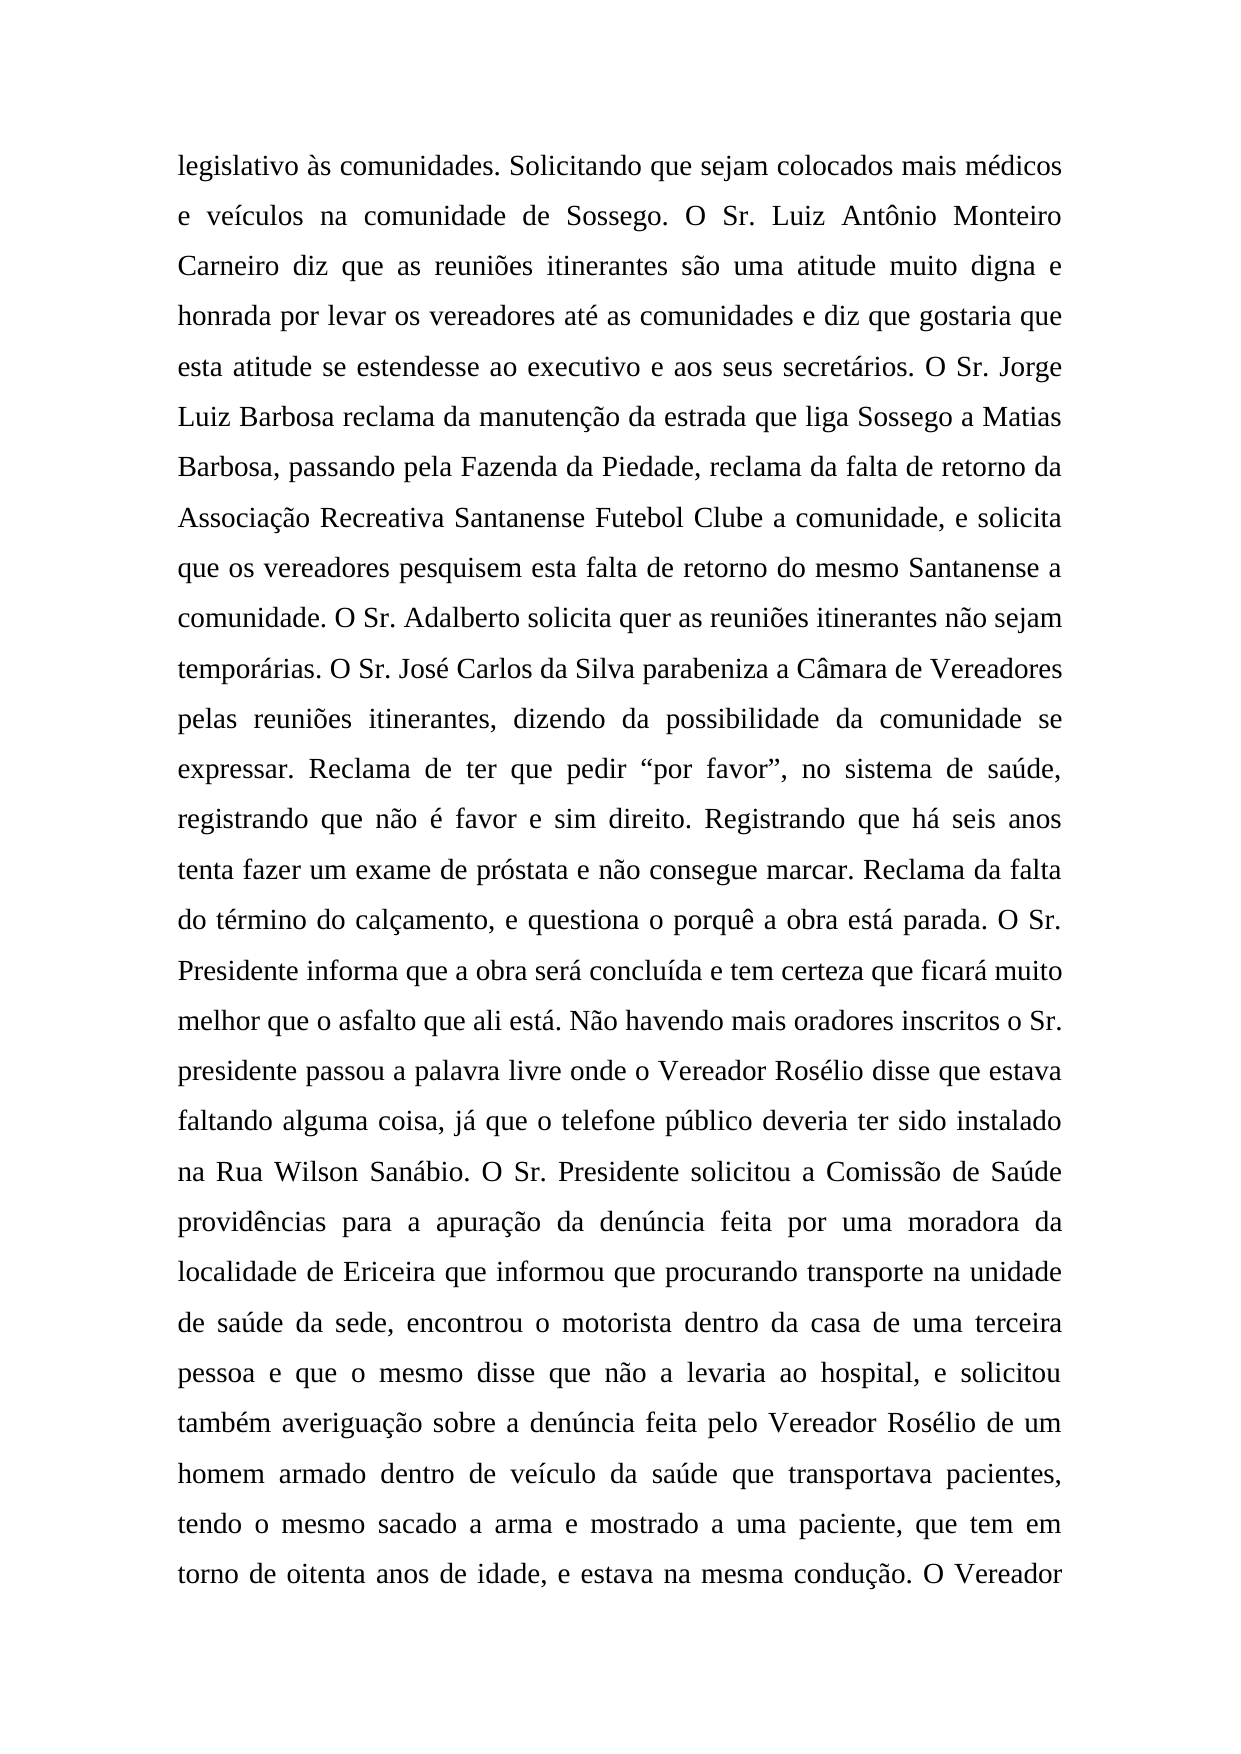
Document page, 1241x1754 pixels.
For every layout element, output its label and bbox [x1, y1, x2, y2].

text [177, 148, 1063, 1590]
